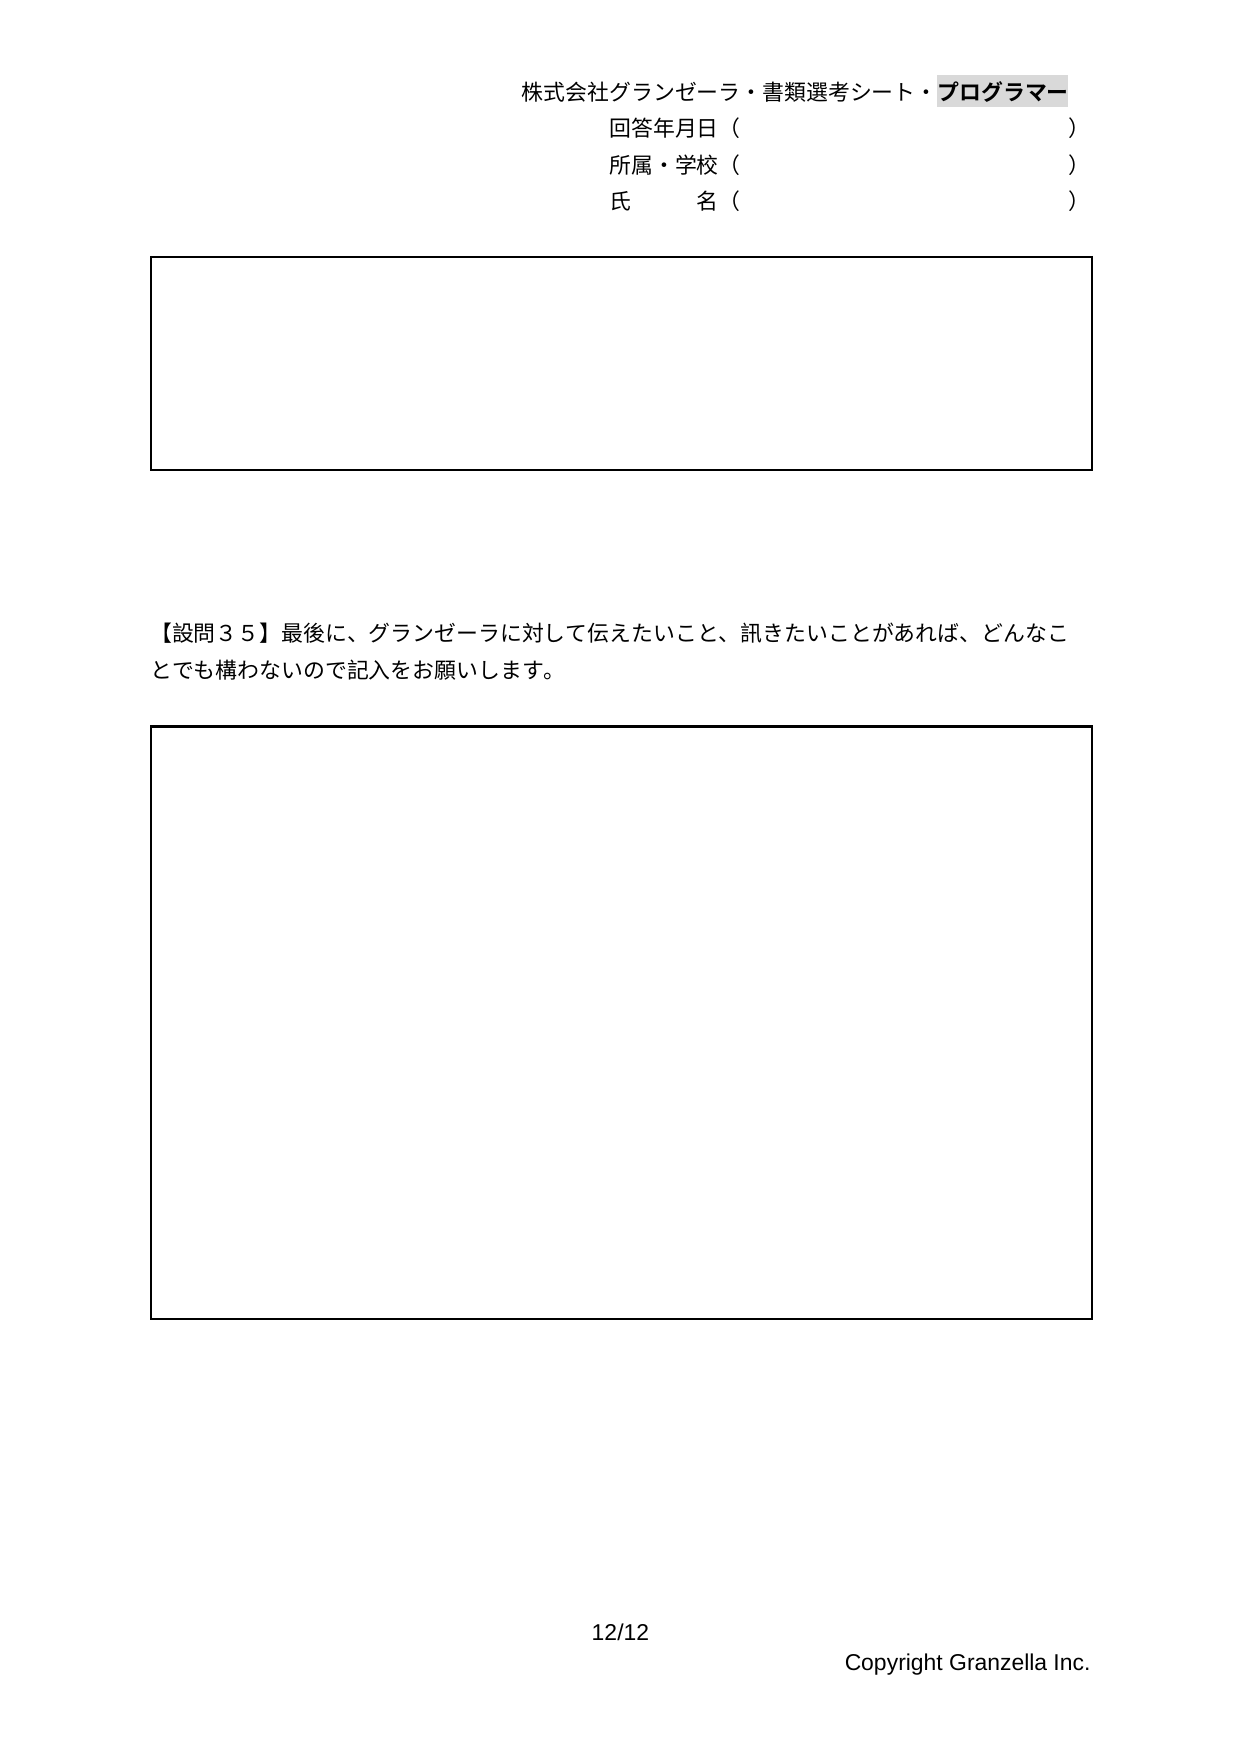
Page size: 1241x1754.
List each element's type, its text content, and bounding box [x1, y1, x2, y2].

table_header [152, 258, 1091, 469]
table_header [152, 728, 1091, 1318]
text 【設問３５】最後に、グランゼーラに対して伝えたいこと、訊きたいことがあれば、どんなことでも構わないので記入をお願いします。 [150, 616, 1090, 684]
